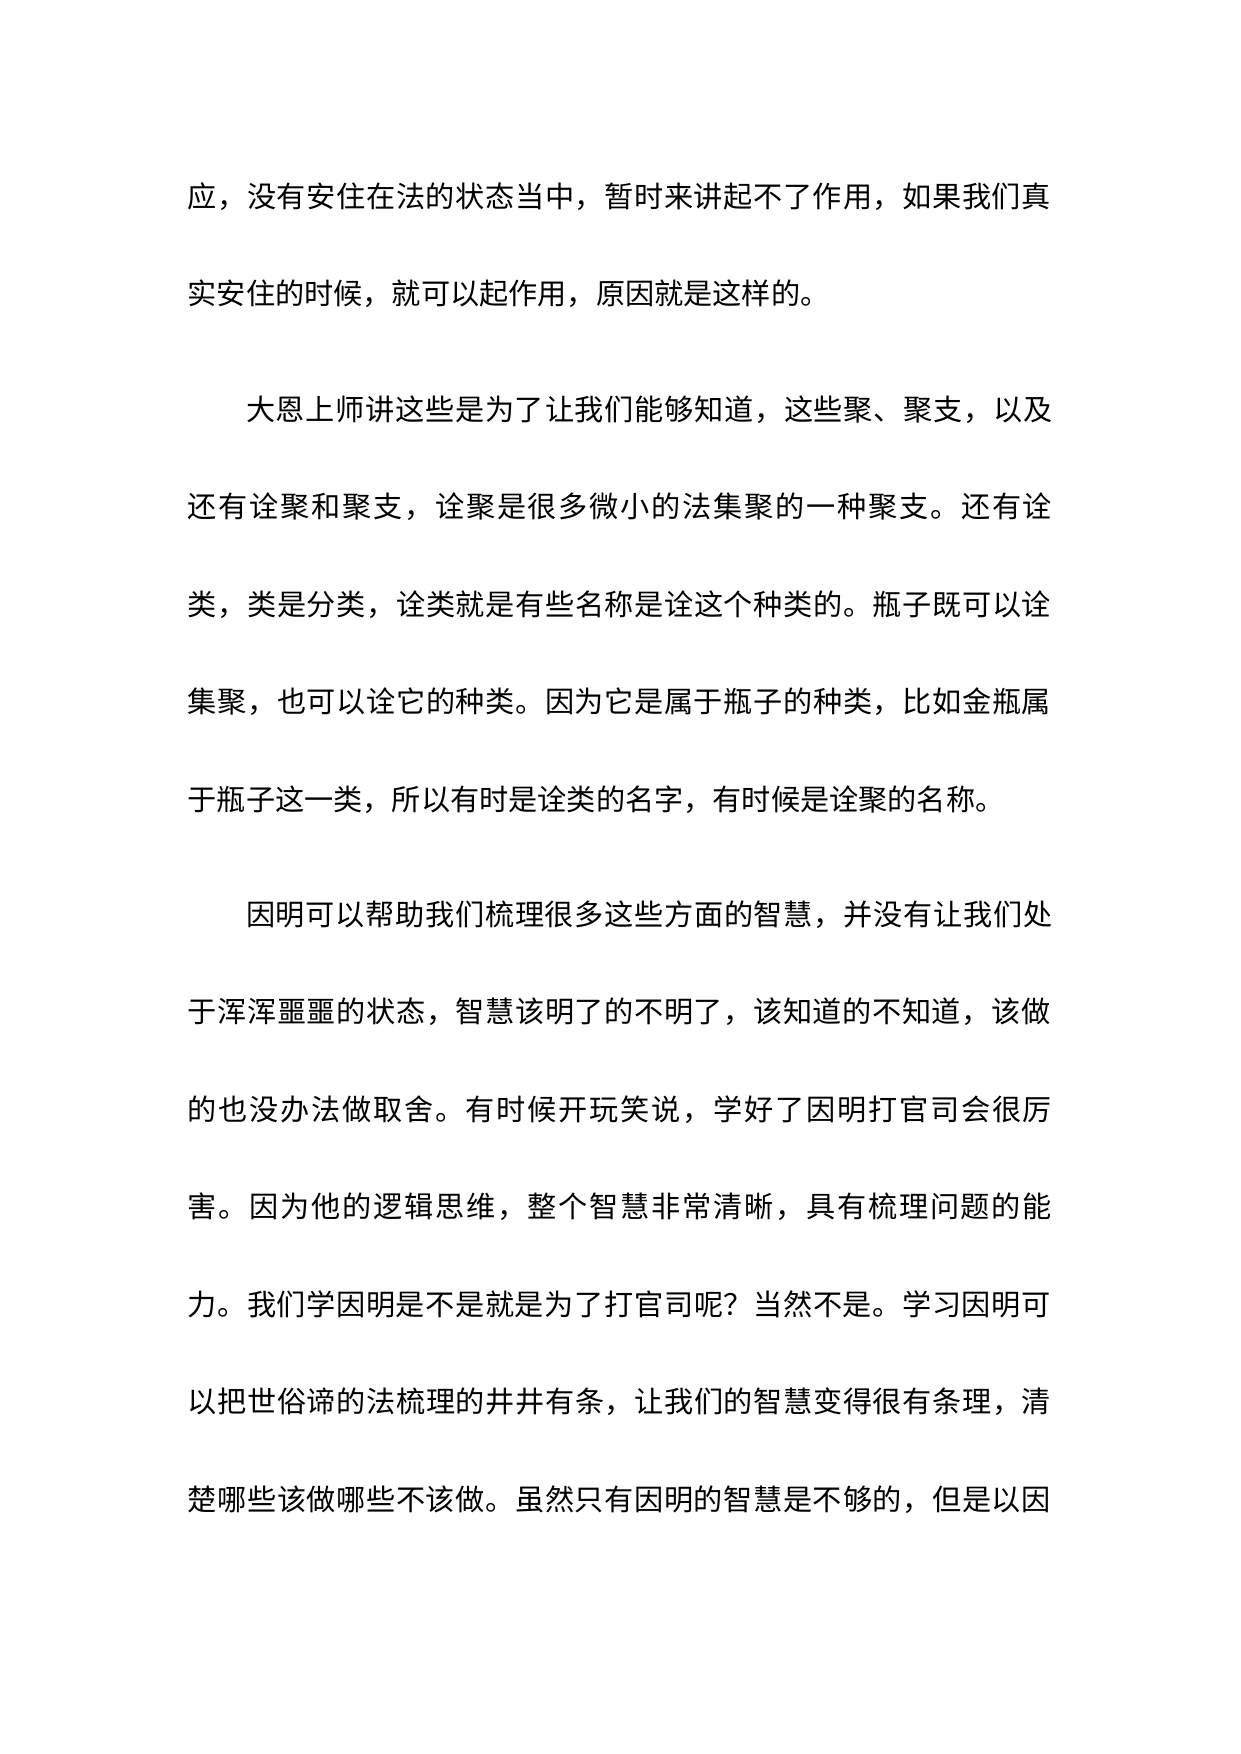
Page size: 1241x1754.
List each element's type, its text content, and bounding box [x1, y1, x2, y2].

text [187, 162, 1053, 324]
text 大恩上师讲这些是为了让我们能够知道，这些聚、聚支，以及还有诠聚和聚支，诠聚是很多微小的法集聚的一种聚支。还有诠类，类是分类，诠类就是有些名称是诠这个种类的。瓶子既可以诠集聚，也可以诠它的种类。因为它是属于瓶子的种类，比如金瓶属于瓶子这一类，所以有时是诠类的名字，有时候是诠聚的名称。 [187, 375, 1053, 830]
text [187, 880, 1053, 1530]
